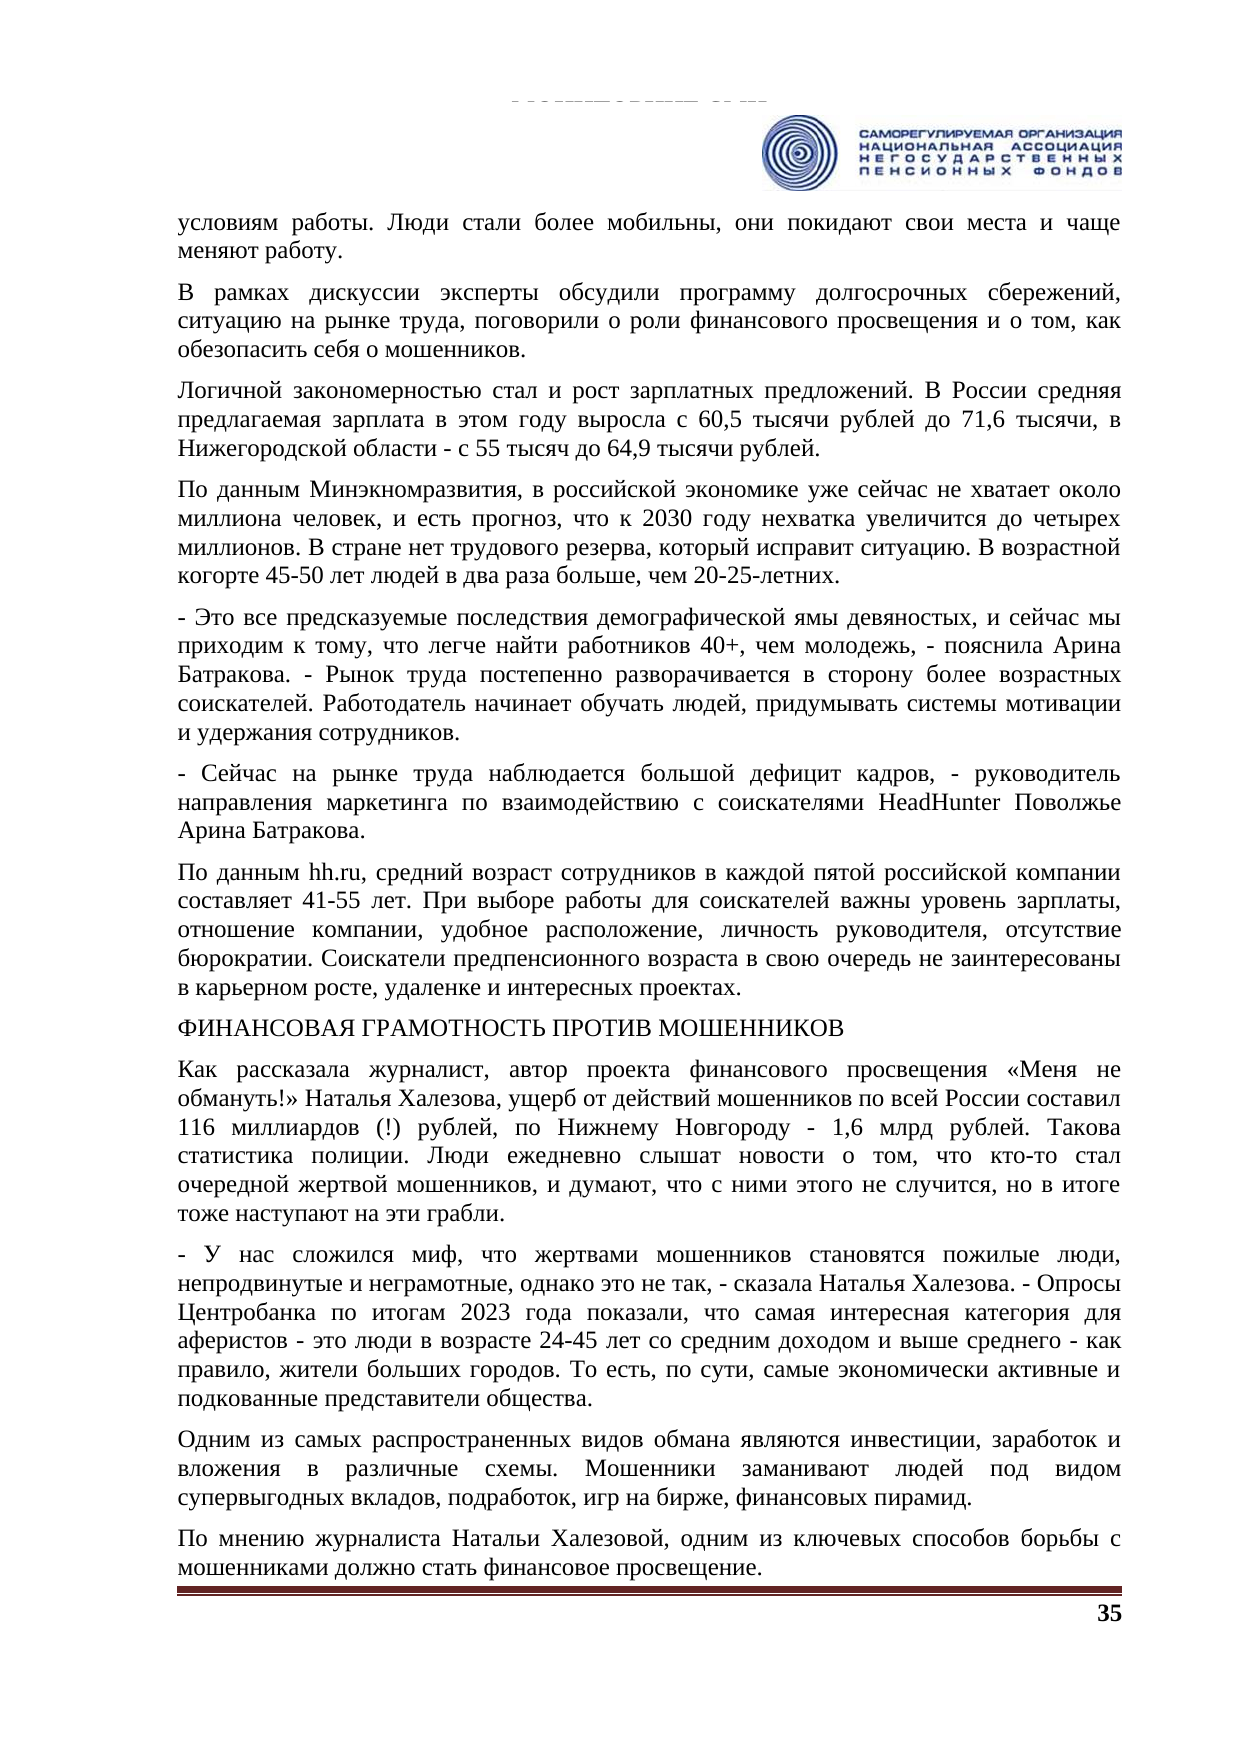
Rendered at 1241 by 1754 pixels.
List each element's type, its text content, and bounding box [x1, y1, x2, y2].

text Как рассказала журналист, автор проекта финансового просвещения «Меня не обмануть!» Наталья Халезова, ущерб от действий мошенников по всей России составил 116 миллиардов (!) рублей, по Нижнему Новгороду - 1,6 млрд рублей. Такова статистика полиции. Люди ежедневно слышат новости о том, что кто-то стал очередной жертвой мошенников, и думают, что с ними этого не случится, но в итоге тоже наступают на эти грабли. [177, 1054, 1122, 1227]
text По мнению журналиста Натальи Халезовой, одним из ключевых способов борьбы с мошенниками должно стать финансовое просвещение. [177, 1523, 1122, 1581]
text По данным Минэкномразвития, в российской экономике уже сейчас не хватает около миллиона человек, и есть прогноз, что к 2030 году нехватка увеличится до четырех миллионов. В стране нет трудового резерва, который исправит ситуацию. В возрастной когорте 45-50 лет людей в два раза больше, чем 20-25-летних. [177, 474, 1122, 589]
text - У нас сложился миф, что жертвами мошенников становятся пожилые люди, непродвинутые и неграмотные, однако это не так, - сказала Наталья Халезова. - Опросы Центробанка по итогам 2023 года показали, что самая интересная категория для аферистов - это люди в возрасте 24-45 лет со средним доходом и выше среднего - как правило, жители больших городов. То есть, по сути, самые экономически активные и подкованные представители общества. [177, 1239, 1122, 1412]
text - Сейчас на рынке труда наблюдается большой дефицит кадров, - руководитель направления маркетинга по взаимодействию с соискателями HeadHunter Поволжье Арина Батракова. [177, 758, 1122, 844]
picture [762, 115, 1122, 191]
text В рамках дискуссии эксперты обсудили программу долгосрочных сбережений, ситуацию на рынке труда, поговорили о роли финансового просвещения и о том, как обезопасить себя о мошенников. [177, 277, 1122, 363]
text По данным hh.ru, средний возраст сотрудников в каждой пятой российской компании составляет 41-55 лет. При выборе работы для соискателей важны уровень зарплаты, отношение компании, удобное расположение, личность руководителя, отсутствие бюрократии. Соискатели предпенсионного возраста в свою очередь не заинтересованы в карьерном росте, удаленке и интересных проектах. [177, 857, 1122, 1001]
text Логичной закономерностью стал и рост зарплатных предложений. В России средняя предлагаемая зарплата в этом году выросла с 60,5 тысячи рублей до 71,6 тысячи, в Нижегородской области - с 55 тысяч до 64,9 тысячи рублей. [177, 376, 1122, 462]
text - Это все предсказуемые последствия демографической ямы девяностых, и сейчас мы приходим к тому, что легче найти работников 40+, чем молодежь, - пояснила Арина Батракова. - Рынок труда постепенно разворачивается в сторону более возрастных соискателей. Работодатель начинает обучать людей, придумывать системы мотивации и удержания сотрудников. [177, 602, 1122, 746]
text Одним из самых распространенных видов обмана являются инвестиции, заработок и вложения в различные схемы. Мошенники заманивают людей под видом супервыгодных вкладов, подработок, игр на бирже, финансовых пирамид. [177, 1424, 1122, 1511]
text ФИНАНСОВАЯ ГРАМОТНОСТЬ ПРОТИВ МОШЕННИКОВ [177, 1013, 1122, 1042]
